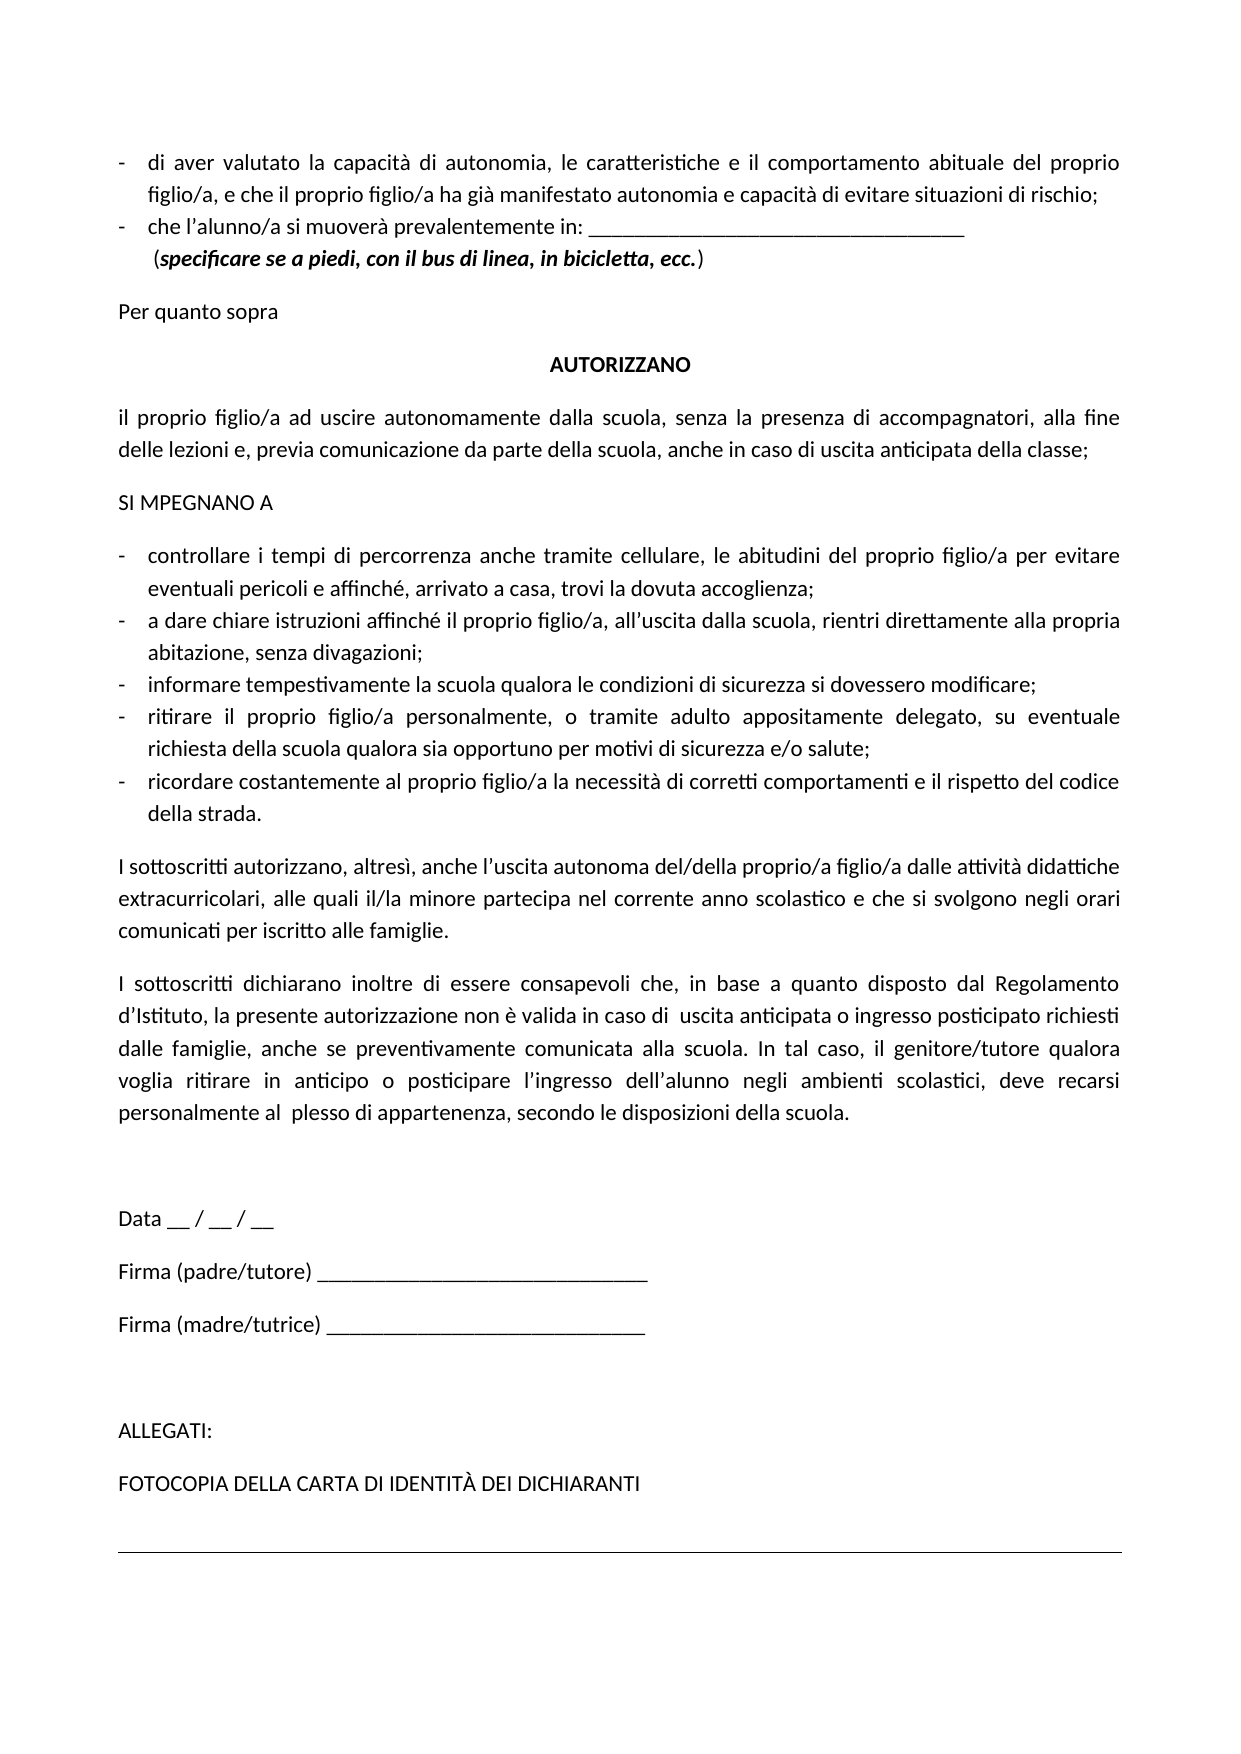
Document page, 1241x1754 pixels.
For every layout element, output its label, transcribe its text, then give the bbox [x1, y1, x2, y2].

text ALLEGATI: [118, 1416, 1122, 1444]
list di aver valutato la capacità di autonomia, le caratteristiche e il comportamento abituale del proprio figlio/a, e che il proprio figlio/a ha già manifestato autonomia e capacità di evitare situazioni di rischio; [118, 148, 1122, 208]
text Per quanto sopra [118, 297, 1122, 325]
text FOTOCOPIA DELLA CARTA DI IDENTITÀ DEI DICHIARANTI [118, 1469, 1122, 1497]
text Firma (padre/tutore) _____________________________ [118, 1257, 1122, 1285]
text Firma (madre/tutrice) ____________________________ [118, 1310, 1122, 1338]
text il proprio figlio/a ad uscire autonomamente dalla scuola, senza la presenza di accompagnatori, alla fine delle lezioni e, previa comunicazione da parte della scuola, anche in caso di uscita anticipata della classe; [118, 403, 1122, 463]
list ricordare costantemente al proprio figlio/a la necessità di corretti comportamenti e il rispetto del codice della strada. [118, 767, 1122, 827]
text I sottoscritti dichiarano inoltre di essere consapevoli che, in base a quanto disposto dal Regolamento d’Istituto, la presente autorizzazione non è valida in caso di uscita anticipata o ingresso posticipato richiesti dalle famiglie, anche se preventivamente comunicata alla scuola. In tal caso, il genitore/tutore qualora voglia ritirare in anticipo o posticipare l’ingresso dell’alunno negli ambienti scolastici, deve recarsi personalmente al plesso di appartenenza, secondo le disposizioni della scuola. [118, 969, 1122, 1126]
list informare tempestivamente la scuola qualora le condizioni di sicurezza si dovessero modificare; [118, 670, 1122, 698]
list (specificare se a piedi, con il bus di linea, in bicicletta, ecc.) [148, 244, 1122, 272]
list ritirare il proprio figlio/a personalmente, o tramite adulto appositamente delegato, su eventuale richiesta della scuola qualora sia opportuno per motivi di sicurezza e/o salute; [118, 702, 1122, 763]
text I sottoscritti autorizzano, altresì, anche l’uscita autonoma del/della proprio/a figlio/a dalle attività didattiche extracurricolari, alle quali il/la minore partecipa nel corrente anno scolastico e che si svolgono negli orari comunicati per iscritto alle famiglie. [118, 852, 1122, 944]
list controllare i tempi di percorrenza anche tramite cellulare, le abitudini del proprio figlio/a per evitare eventuali pericoli e affinché, arrivato a casa, trovi la dovuta accoglienza; [118, 541, 1122, 602]
list a dare chiare istruzioni affinché il proprio figlio/a, all’uscita dalla scuola, rientri direttamente alla propria abitazione, senza divagazioni; [118, 606, 1122, 666]
text AUTORIZZANO [118, 350, 1122, 378]
list che l’alunno/a si muoverà prevalentemente in: _________________________________ [118, 212, 1122, 240]
text Data __ / __ / __ [118, 1204, 1122, 1232]
text SI MPEGNANO A [118, 488, 1122, 516]
